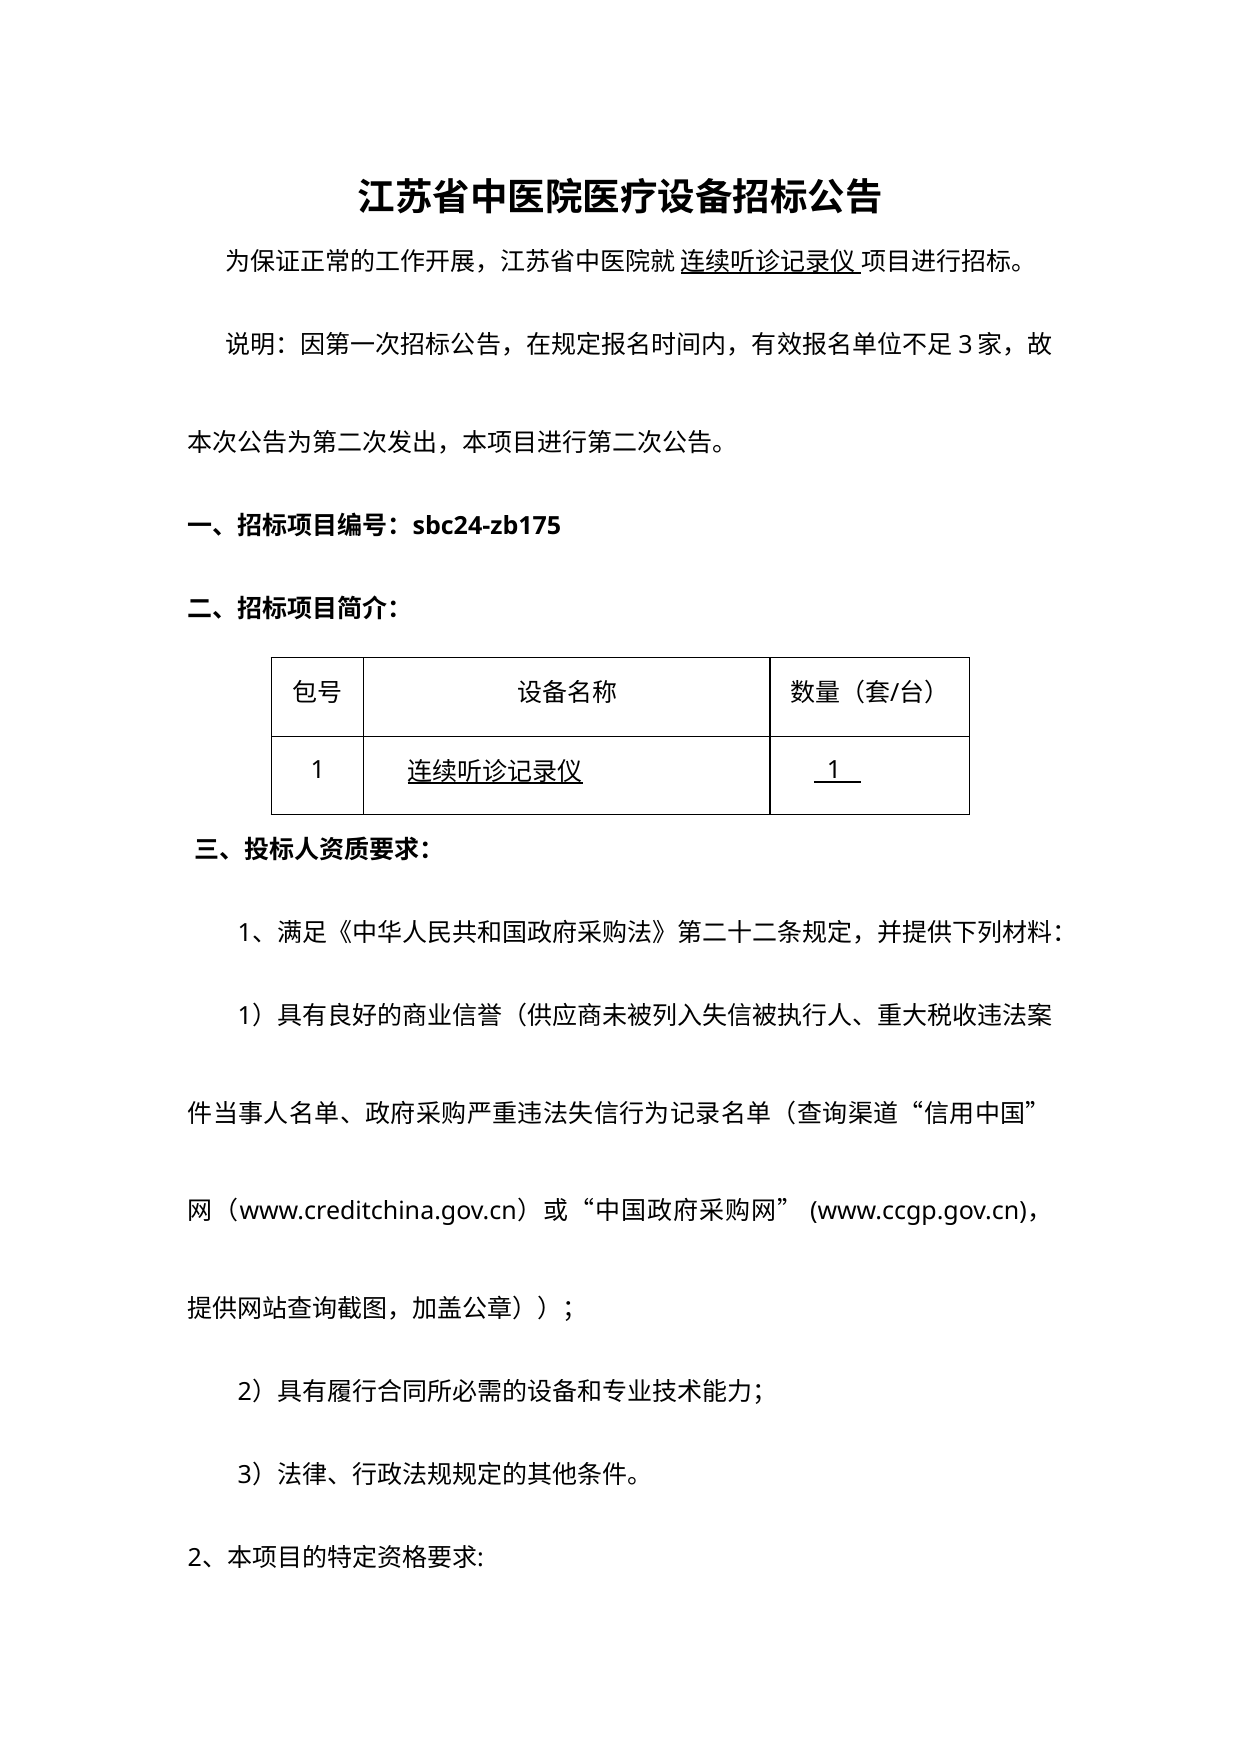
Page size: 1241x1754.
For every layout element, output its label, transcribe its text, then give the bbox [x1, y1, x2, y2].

text 3）法律、行政法规规定的其他条件。 [187, 1440, 1053, 1505]
table_header 设备名称 [364, 658, 769, 736]
text 说明：因第一次招标公告，在规定报名时间内，有效报名单位不足3家，故本次公告为第二次发出，本项目进行第二次公告。 [187, 310, 1053, 473]
text 三、投标人资质要求： [187, 815, 1053, 880]
text 2、本项目的特定资格要求: [187, 1523, 1053, 1588]
text 为保证正常的工作开展，江苏省中医院就 连续听诊记录仪 项目进行招标。 [187, 227, 1053, 292]
title 江苏省中医院医疗设备招标公告 [187, 162, 1053, 227]
table_cell 1 [272, 737, 363, 814]
table_cell 连续听诊记录仪 [364, 737, 769, 814]
table_cell 1 [771, 737, 969, 814]
table_header 数量（套/台） [771, 658, 969, 736]
text 二、招标项目简介： [187, 574, 1053, 639]
text 1）具有良好的商业信誉（供应商未被列入失信被执行人、重大税收违法案件当事人名单、政府采购严重违法失信行为记录名单（查询渠道“信用中国”网（www.creditchina.gov.cn）或“中国政府采购网” (www.ccgp.gov.cn)，提供网站查询截图，加盖公章））； [187, 981, 1053, 1339]
text 一、招标项目编号：sbc24-zb175 [187, 491, 1053, 556]
table_header 包号 [272, 658, 363, 736]
text 1、满足《中华人民共和国政府采购法》第二十二条规定，并提供下列材料： [187, 898, 1053, 963]
text 2）具有履行合同所必需的设备和专业技术能力； [187, 1357, 1053, 1422]
